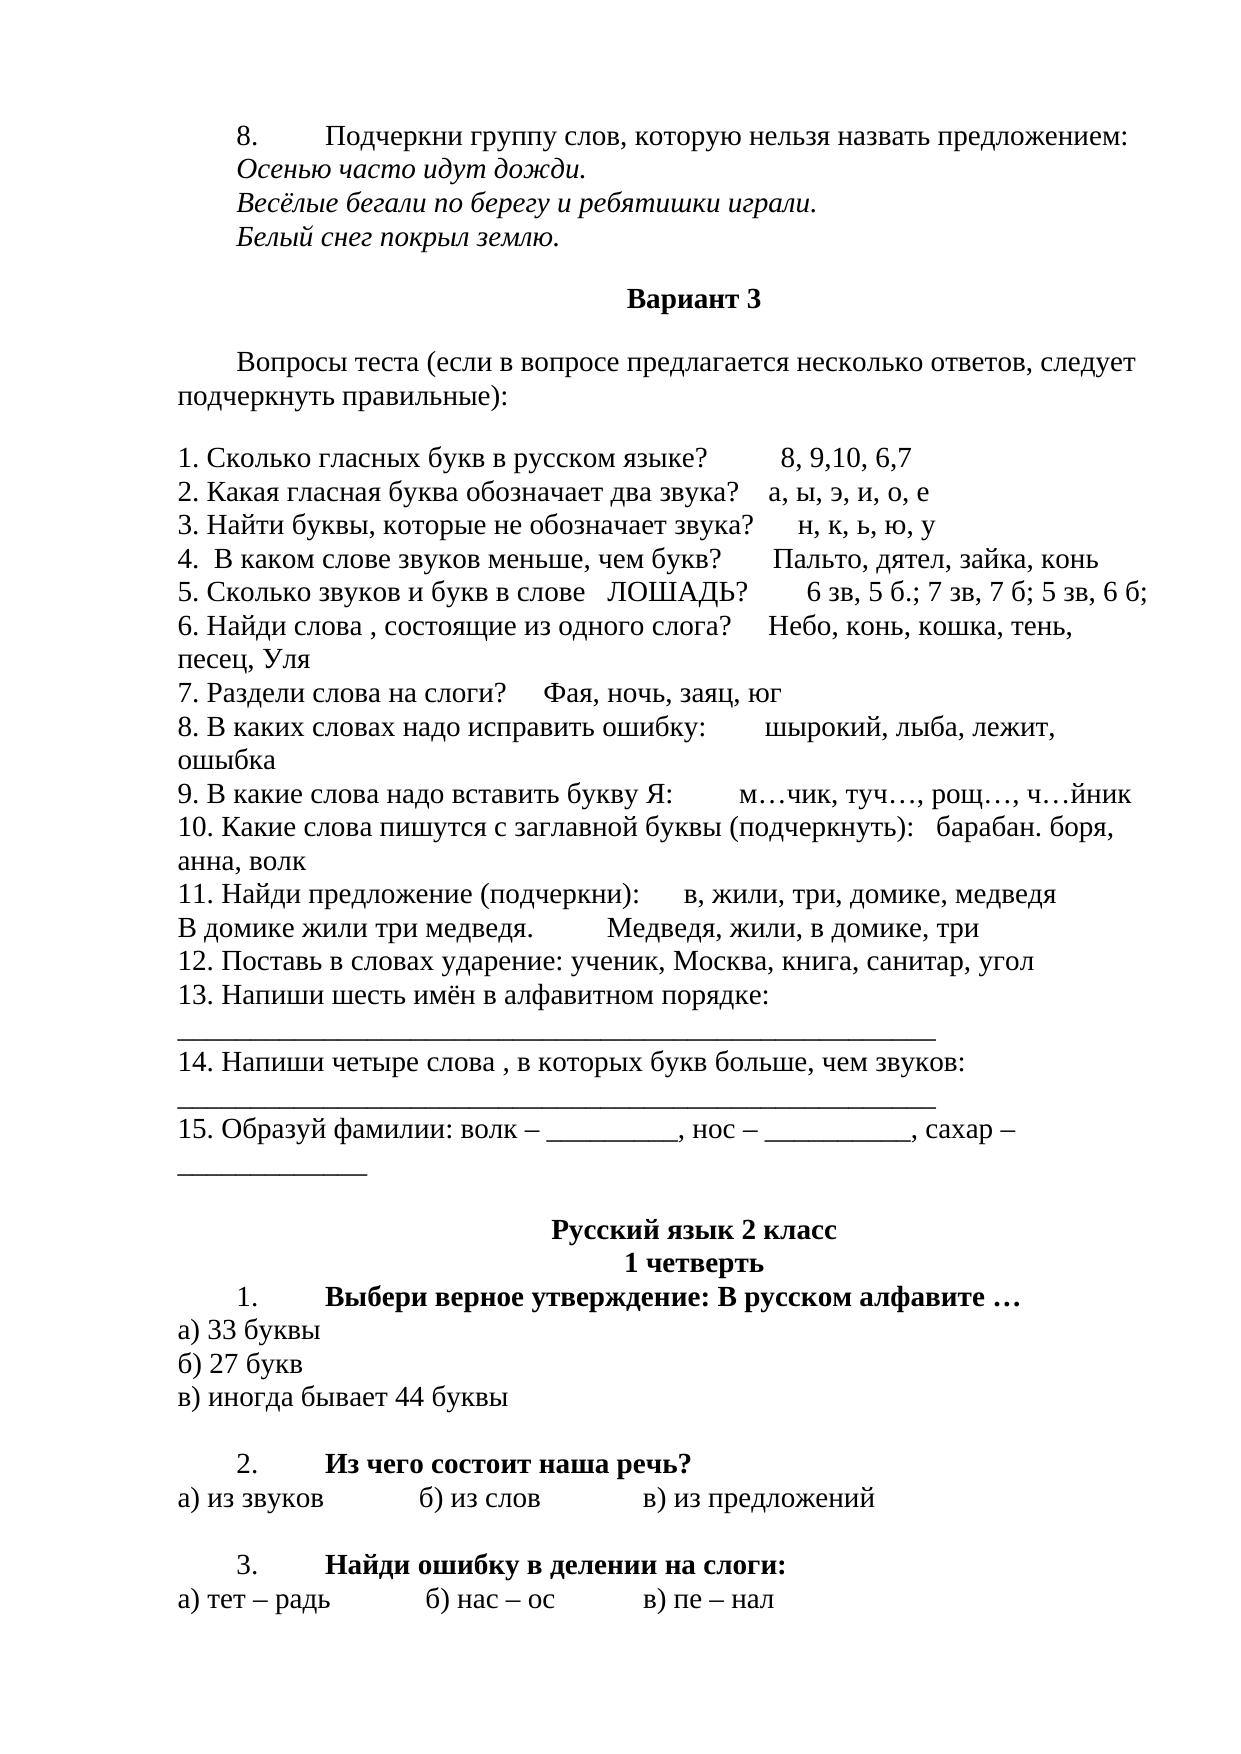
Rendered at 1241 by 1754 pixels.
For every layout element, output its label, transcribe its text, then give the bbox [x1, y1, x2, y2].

text Белый снег покрыл землю. [236, 219, 1152, 252]
text 4. В каком слове звуков меньше, чем букв? Пальто, дятел, зайка, конь [177, 541, 1152, 574]
text 6. Найди слова , состоящие из одного слога? Небо, конь, кошка, тень, песец, Уля [177, 608, 1152, 675]
text 1. Сколько гласных букв в русском языке? 8, 9,10, 6,7 [177, 440, 1152, 474]
text 11. Найди предложение (подчеркни): в, жили, три, домике, медведя [177, 876, 1152, 910]
text В домике жили три медведя. Медведя, жили, в домике, три [177, 910, 1152, 943]
text 10. Какие слова пишутся с заглавной буквы (подчеркнуть): барабан. боря, анна, волк [177, 809, 1152, 876]
list Найди ошибку в делении на слоги: [177, 1547, 1152, 1581]
text 15. Образуй фамилии: волк – _________, нос – __________, сахар – _____________ [177, 1111, 1152, 1178]
text Осенью часто идут дожди. [236, 152, 1152, 185]
text Русский язык 2 класс [177, 1212, 1152, 1245]
text б) 27 букв [177, 1346, 1152, 1379]
text 7. Раздели слова на слоги? Фая, ночь, заяц, юг [177, 675, 1152, 709]
text 1 четверть [177, 1245, 1152, 1279]
text 3. Найти буквы, которые не обозначает звука? н, к, ь, ю, у [177, 507, 1152, 541]
text 5. Сколько звуков и букв в слове ЛОШАДЬ? 6 зв, 5 б.; 7 зв, 7 б; 5 зв, 6 б; [177, 574, 1152, 608]
list Выбери верное утверждение: В русском алфавите … [177, 1279, 1152, 1312]
list Из чего состоит наша речь? [177, 1447, 1152, 1480]
text 9. В какие слова надо вставить букву Я: м…чик, туч…, рощ…, ч…йник [177, 776, 1152, 809]
text 14. Напиши четыре слова , в которых букв больше, чем звуков: ____________________________________________________ [177, 1044, 1152, 1111]
text а) тет – радь б) нас – ос в) пе – нал [177, 1581, 1152, 1614]
text 2. Какая гласная буква обозначает два звука? а, ы, э, и, о, е [177, 474, 1152, 507]
text Весёлые бегали по берегу и ребятишки играли. [236, 185, 1152, 219]
text Вариант 3 [236, 281, 1152, 315]
text 13. Напиши шесть имён в алфавитном порядке: ____________________________________________________ [177, 977, 1152, 1044]
text в) иногда бывает 44 буквы [177, 1379, 1152, 1413]
text а) 33 буквы [177, 1312, 1152, 1346]
text а) из звуков б) из слов в) из предложений [177, 1480, 1152, 1514]
text 8. В каких словах надо исправить ошибку: шырокий, лыба, лежит, ошыбка [177, 709, 1152, 776]
list Подчеркни группу слов, которую нельзя назвать предложением: [177, 118, 1152, 152]
text 12. Поставь в словах ударение: ученик, Москва, книга, санитар, угол [177, 943, 1152, 977]
text Вопросы теста (если в вопросе предлагается несколько ответов, следует подчеркнуть правильные): [177, 344, 1152, 411]
